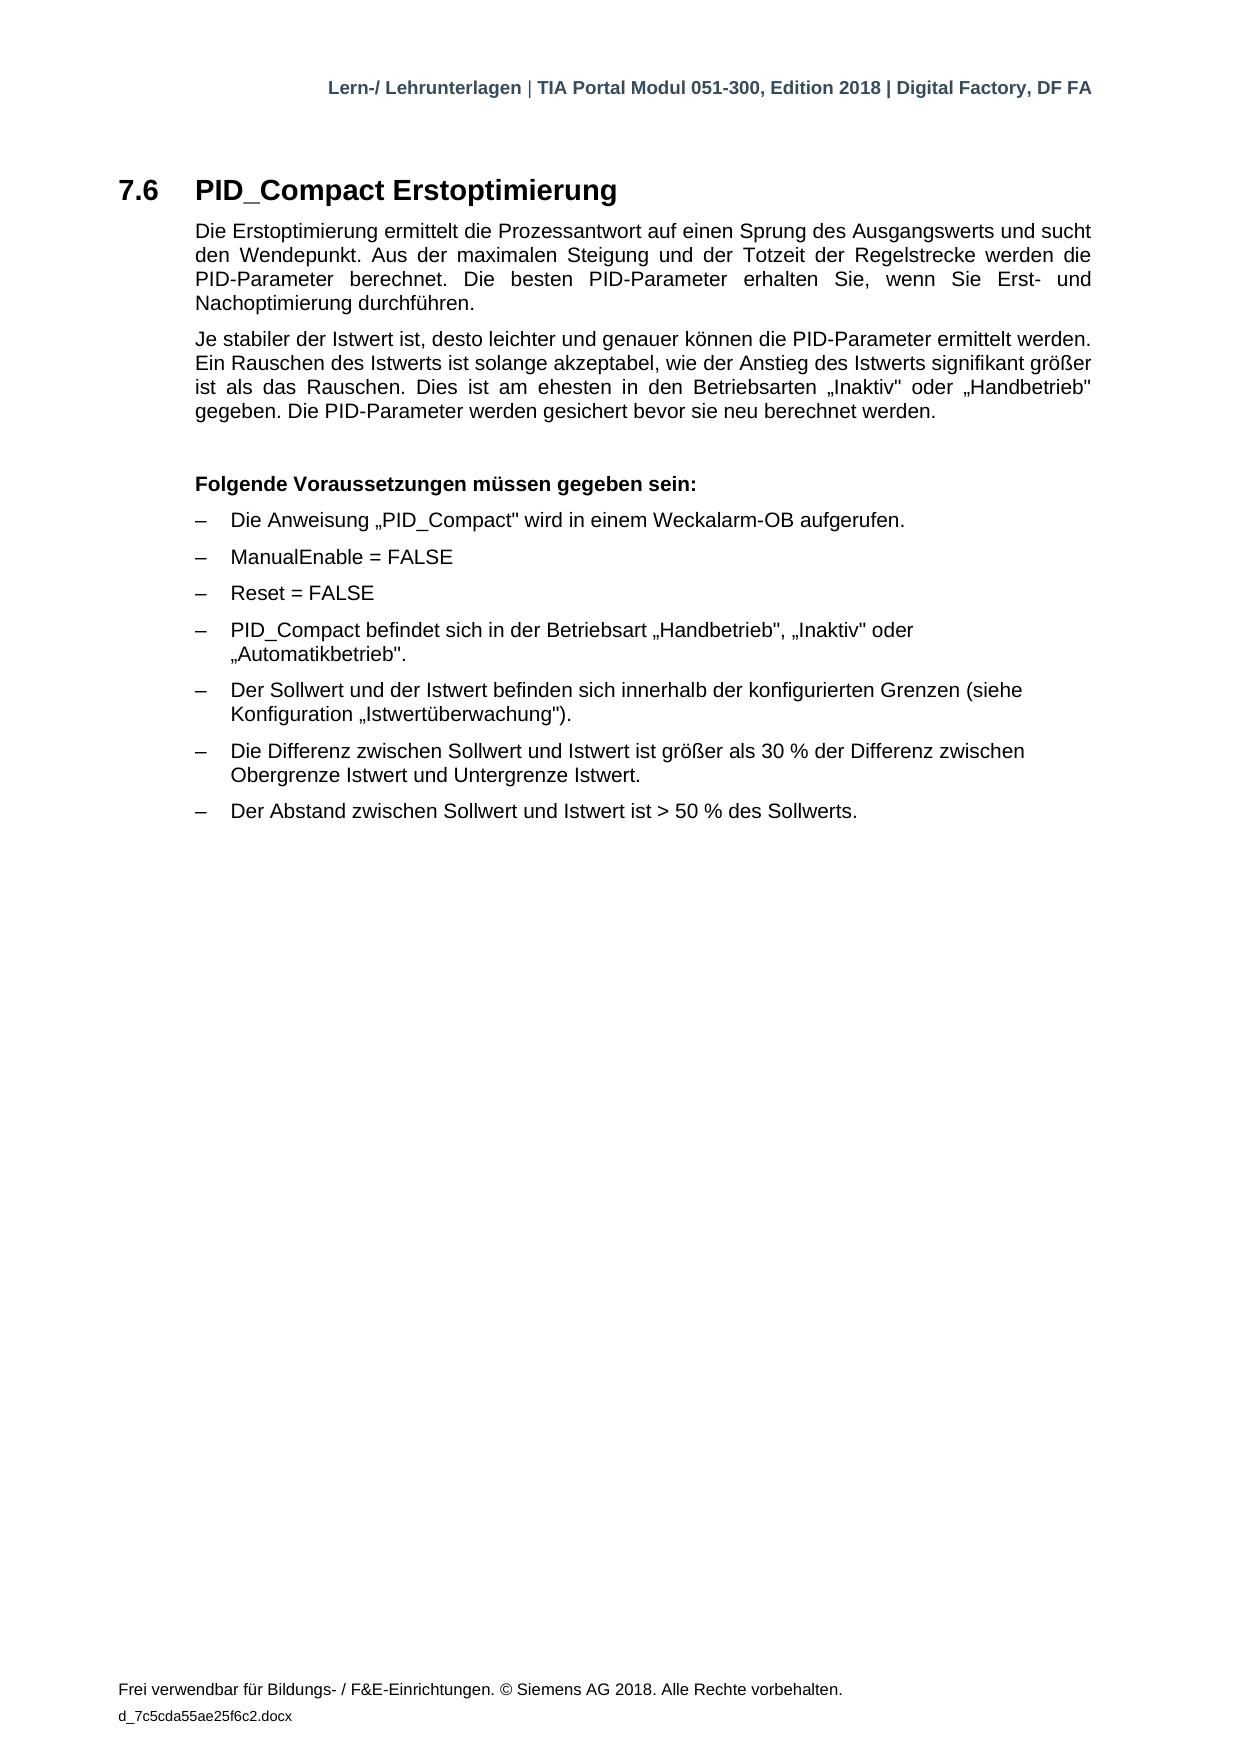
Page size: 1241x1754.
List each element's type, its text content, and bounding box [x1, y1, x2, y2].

list Der Sollwert und der Istwert befinden sich innerhalb der konfigurierten Grenzen (siehe Konfiguration „Istwertüberwachung"). [195, 678, 1092, 726]
list PID_Compact befindet sich in der Betriebsart „Handbetrieb", „Inaktiv" oder „Automatikbetrieb". [195, 618, 1092, 666]
text Die Erstoptimierung ermittelt die Prozessantwort auf einen Sprung des Ausgangswerts und sucht den Wendepunkt. Aus der maximalen Steigung und der Totzeit der Regelstrecke werden die PID-Parameter berechnet. Die besten PID-Parameter erhalten Sie, wenn Sie Erst- und Nachoptimierung durchführen. [195, 219, 1092, 314]
subtitle PID_Compact Erstoptimierung [118, 173, 1092, 206]
list Die Differenz zwischen Sollwert und Istwert ist größer als 30 % der Differenz zwischen Obergrenze Istwert und Untergrenze Istwert. [195, 738, 1092, 786]
text Folgende Voraussetzungen müssen gegeben sein: [195, 472, 1092, 496]
list Die Anweisung „PID_Compact" wird in einem Weckalarm-OB aufgerufen. [195, 508, 1092, 532]
text Je stabiler der Istwert ist, desto leichter und genauer können die PID-Parameter ermittelt werden. Ein Rauschen des Istwerts ist solange akzeptabel, wie der Anstieg des Istwerts signifikant größer ist als das Rauschen. Dies ist am ehesten in den Betriebsarten „Inaktiv" oder „Handbetrieb" gegeben. Die PID-Parameter werden gesichert bevor sie neu berechnet werden. [195, 327, 1092, 423]
list Reset = FALSE [195, 581, 1092, 605]
list ManualEnable = FALSE [195, 545, 1092, 569]
list Der Abstand zwischen Sollwert und Istwert ist > 50 % des Sollwerts. [195, 799, 1092, 823]
